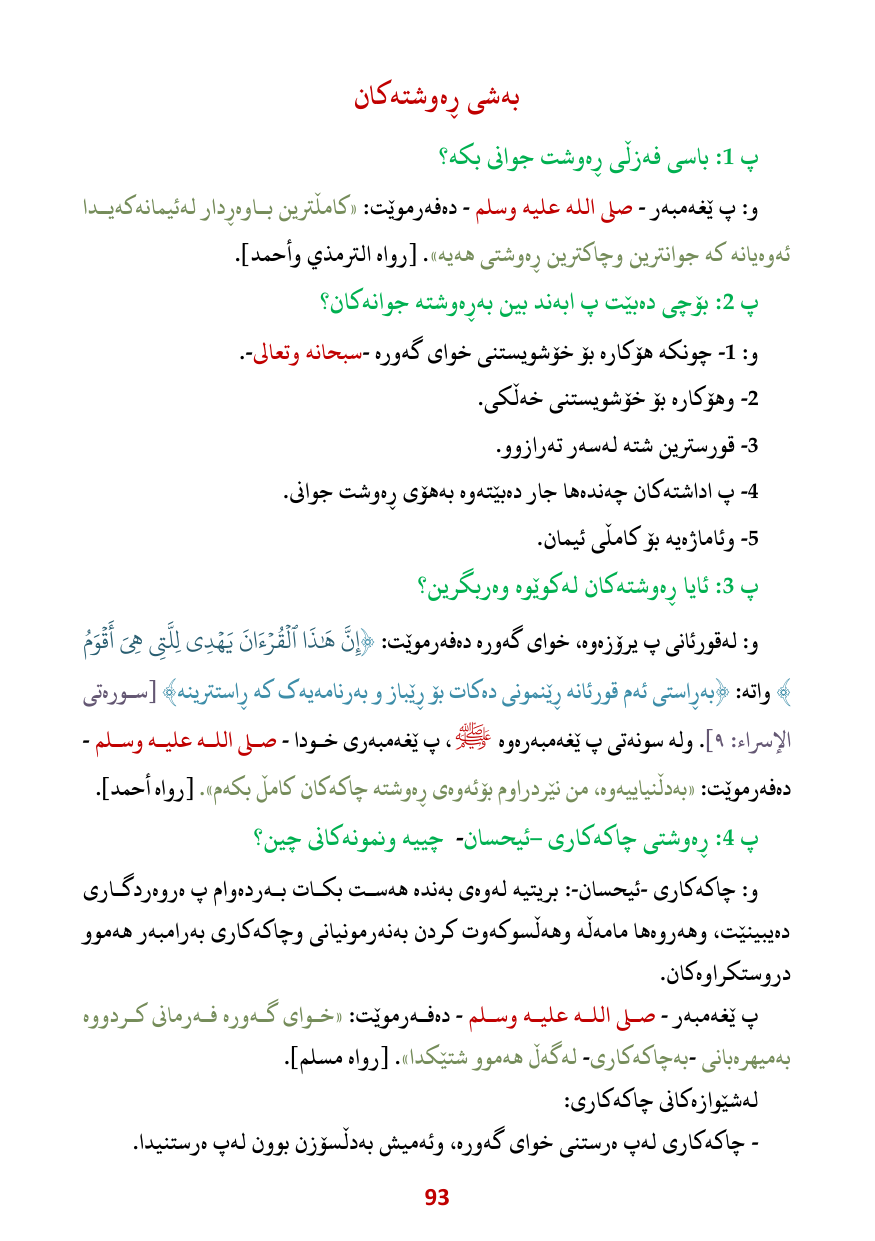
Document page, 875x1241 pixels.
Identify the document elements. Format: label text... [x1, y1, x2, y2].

text لەشێوازەکانى چاکەکاری: [83, 1081, 791, 1123]
text - چاکەکاری لەپ ەرستنی خواى گەورە، وئەمیش بەدڵسۆزن بوون لەپ ەرستنیدا. [83, 1123, 791, 1165]
text 3- قورسترین شتە لەسەر تەرازوو. [83, 426, 791, 468]
subtitle پ 4: ڕەوشتی چاکەکاری –ئیحسان- چییە ونمونەکانى چین؟ [83, 817, 791, 863]
subtitle پ 3: ئایا ڕەوشتەکان لەکوێوە وەربگرین؟ [83, 565, 791, 610]
text و: پ ێغەمبەر - صلى اللە علیە وسلم - دەفەرموێت: «کامڵترین باوەڕدار لەئیمانەکەیدا ئەوەیانە کە جوانترین وچاکترین ڕەوشتی هەیە». [رواه الترمذي وأحمد]. [83, 188, 791, 277]
subtitle پ 2: بۆچی دەبێت پ ابەند بین بەڕەوشتە جوانەکان؟ [83, 281, 791, 326]
text 5- وئاماژەیە بۆ کامڵی ئیمان. [83, 518, 791, 561]
text 4- پ اداشتەکان چەندەها جار دەبێتەوە بەهۆی ڕەوشت جوانى. [83, 472, 791, 514]
text و: 1- چونکە هۆکارە بۆ خۆشویستنی خواى گەورە -سبحانه وتعالى-. [83, 333, 791, 375]
text و: چاکەکاری -ئیحسان-: بریتیە لەوەى بەندە هەست بکات بەردەوام پ ەروەردگاری دەیبینێت، وهەروەها مامەڵە وهەڵسوکەوت کردن بەنەرمونیانی وچاکەکاری بەرامبەر هەموو دروستکراوەکان. [83, 869, 791, 996]
subtitle پ 1: باسی فەزڵی ڕەوشت جوانى بکە؟ [83, 136, 791, 181]
subtitle بەشی ڕەوشتەکان [83, 72, 791, 123]
text و: لەقورئانی پ یرۆزەوە، خواى گەورە دەفەرموێت: ﴿إِنَّ هَٰذَا ٱلۡقُرۡءَانَ يَهۡدِي لِلَّتِي هِيَ أَقۡوَمُ ﴾ واتە: ﴿بەڕاستی ئەم قورئانە ڕێنمونی دەکات بۆ ڕێباز و بەرنامەیەک کە ڕاستترینە﴾ [سورەتی الإسراء: ٩]. ولە سونەتی پ ێغەمبەرەوە ﷺ، پ ێغەمبەری خودا - صلى اللە علیە وسلم - دەفەرموێت: «بەدڵنیاییەوە، من نێردراوم بۆئەوەى ڕەوشتە چاکەکان كامڵ بکەم». [رواه أحمد]. [83, 617, 791, 811]
text پ ێغەمبەر - صلى اللە علیە وسلم - دەفەرموێت: «خواى گەورە فەرمانى کردووە بەمیهرەبانی -بەچاکەکاری- لەگەڵ هەموو شتێکدا». [رواه مسلم]. [83, 996, 791, 1081]
text 2- وهۆکارە بۆ خۆشویستنی خەڵکی. [83, 379, 791, 422]
